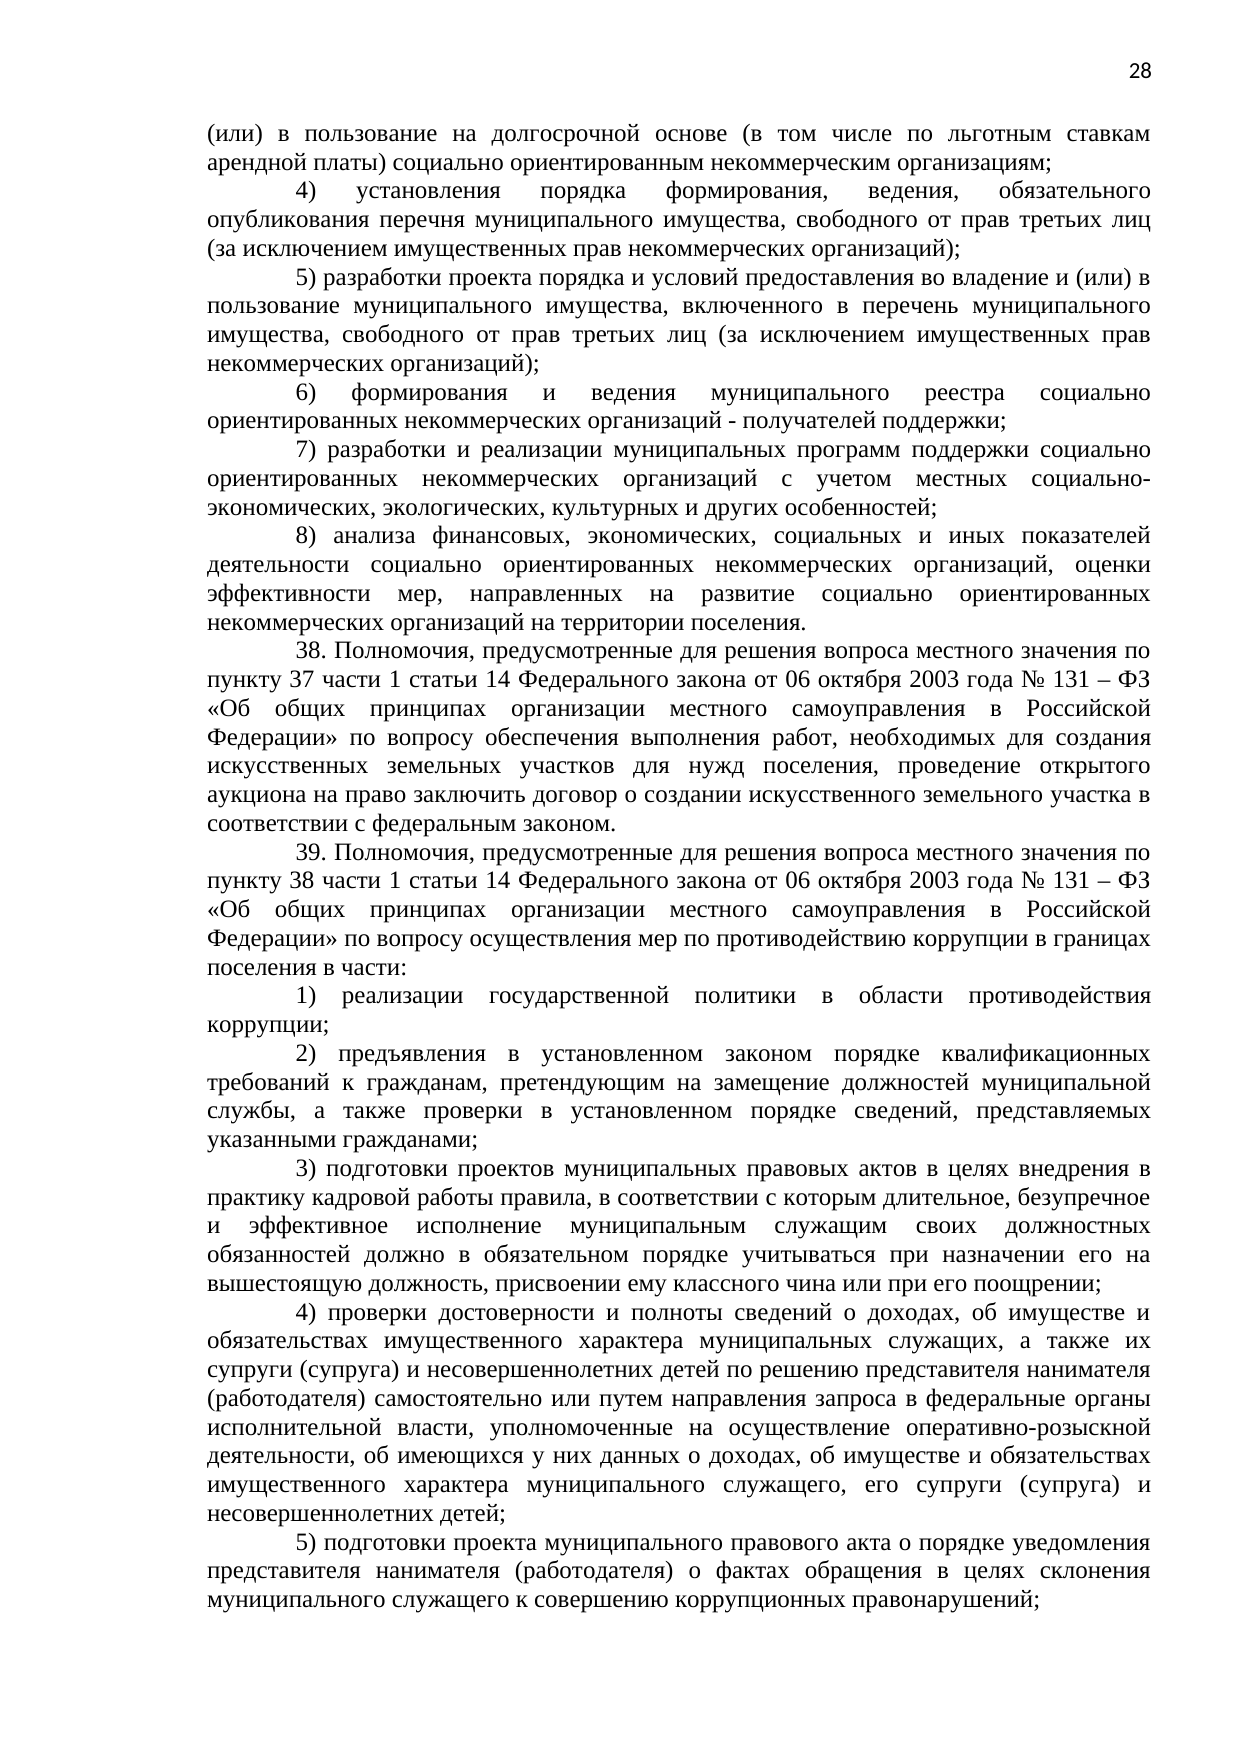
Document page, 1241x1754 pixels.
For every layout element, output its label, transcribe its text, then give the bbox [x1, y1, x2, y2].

text 4) проверки достоверности и полноты сведений о доходах, об имуществе и обязательствах имущественного характера муниципальных служащих, а также их супруги (супруга) и несовершеннолетних детей по решению представителя нанимателя (работодателя) самостоятельно или путем направления запроса в федеральные органы исполнительной власти, уполномоченные на осуществление оперативно-розыскной деятельности, об имеющихся у них данных о доходах, об имуществе и обязательствах имущественного характера муниципального служащего, его супруги (супруга) и несовершеннолетних детей; [207, 1297, 1152, 1527]
text 4) установления порядка формирования, ведения, обязательного опубликования перечня муниципального имущества, свободного от прав третьих лиц (за исключением имущественных прав некоммерческих организаций); [207, 176, 1152, 262]
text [207, 118, 1152, 176]
text 3) подготовки проектов муниципальных правовых актов в целях внедрения в практику кадровой работы правила, в соответствии с которым длительное, безупречное и эффективное исполнение муниципальным служащим своих должностных обязанностей должно в обязательном порядке учитываться при назначении его на вышестоящую должность, присвоении ему классного чина или при его поощрении; [207, 1153, 1152, 1297]
text 39. Полномочия, предусмотренные для решения вопроса местного значения по пункту 38 части 1 статьи 14 Федерального закона от 06 октября 2003 года № 131 – ФЗ «Об общих принципах организации местного самоуправления в Российской Федерации» по вопросу осуществления мер по противодействию коррупции в границах поселения в части: [207, 837, 1152, 981]
text 7) разработки и реализации муниципальных программ поддержки социально ориентированных некоммерческих организаций с учетом местных социально-экономических, экологических, культурных и других особенностей; [207, 434, 1152, 521]
text 1) реализации государственной политики в области противодействия коррупции; [207, 981, 1152, 1038]
text 2) предъявления в установленном законом порядке квалификационных требований к гражданам, претендующим на замещение должностей муниципальной службы, а также проверки в установленном порядке сведений, представляемых указанными гражданами; [207, 1038, 1152, 1153]
text 38. Полномочия, предусмотренные для решения вопроса местного значения по пункту 37 части 1 статьи 14 Федерального закона от 06 октября 2003 года № 131 – ФЗ «Об общих принципах организации местного самоуправления в Российской Федерации» по вопросу обеспечения выполнения работ, необходимых для создания искусственных земельных участков для нужд поселения, проведение открытого аукциона на право заключить договор о создании искусственного земельного участка в соответствии с федеральным законом. [207, 636, 1152, 837]
text 8) анализа финансовых, экономических, социальных и иных показателей деятельности социально ориентированных некоммерческих организаций, оценки эффективности мер, направленных на развитие социально ориентированных некоммерческих организаций на территории поселения. [207, 521, 1152, 636]
text 6) формирования и ведения муниципального реестра социально ориентированных некоммерческих организаций - получателей поддержки; [207, 377, 1152, 434]
text 5) подготовки проекта муниципального правового акта о порядке уведомления представителя нанимателя (работодателя) о фактах обращения в целях склонения муниципального служащего к совершению коррупционных правонарушений; [207, 1527, 1152, 1613]
text 5) разработки проекта порядка и условий предоставления во владение и (или) в пользование муниципального имущества, включенного в перечень муниципального имущества, свободного от прав третьих лиц (за исключением имущественных прав некоммерческих организаций); [207, 262, 1152, 377]
